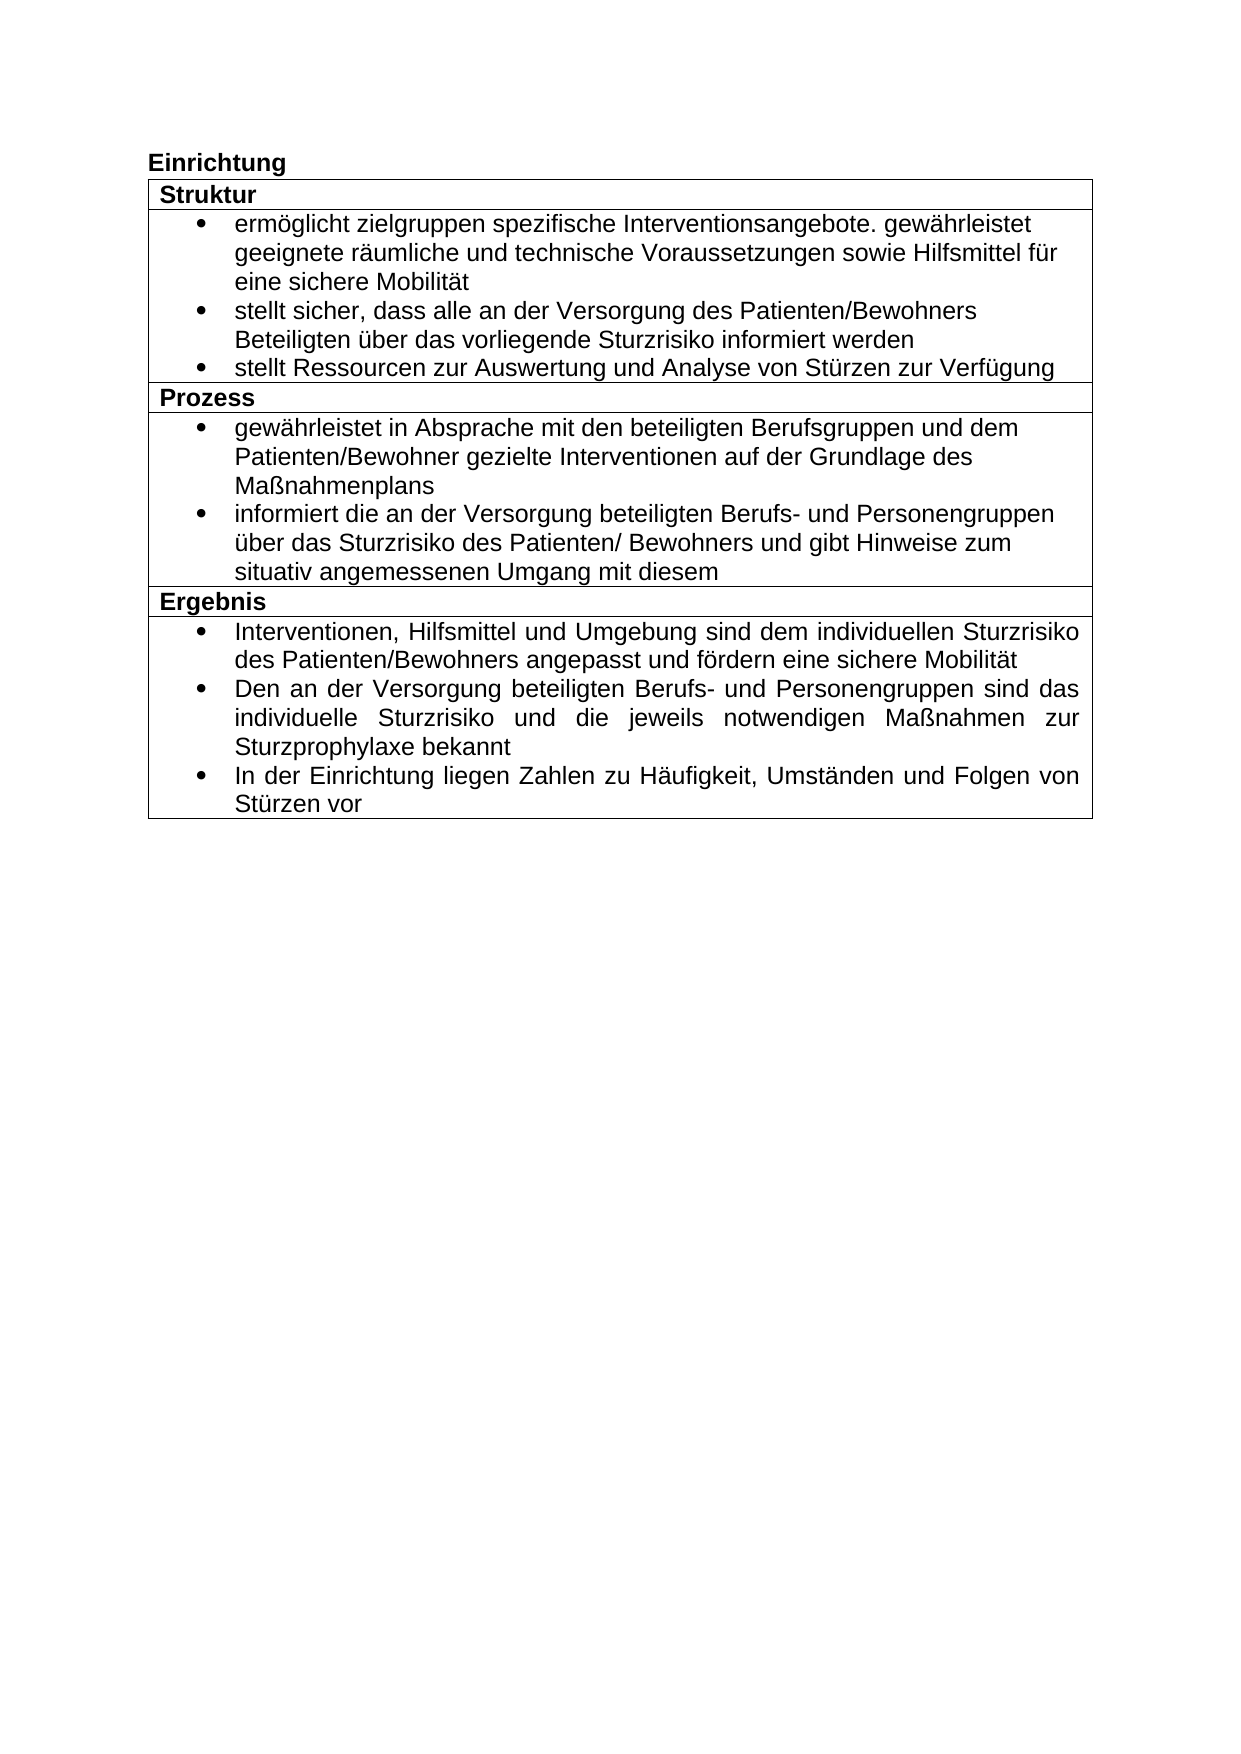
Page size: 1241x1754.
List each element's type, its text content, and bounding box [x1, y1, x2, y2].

table_header Struktur [149, 180, 1092, 208]
table_cell Ergebnis [149, 587, 1092, 616]
text Einrichtung [148, 148, 1093, 176]
table_cell ermöglicht zielgruppen speziﬁsche Interventionsangebote. gewährleistet geeignete räumliche und technische Voraussetzungen sowie Hilfsmittel für eine sichere Mobilität stellt sicher, dass alle an der Versorgung des Patienten/Bewohners Beteiligten über das vorliegende Sturzrisiko informiert werden stellt Ressourcen zur Auswertung und Analyse von Stürzen zur Verfügung [149, 210, 1092, 382]
table_cell Interventionen, Hilfsmittel und Umgebung sind dem individuellen Sturzrisiko des Patienten/Bewohners angepasst und fördern eine sichere Mobilität Den an der Versorgung beteiligten Berufs- und Personengruppen sind das individuelle Sturzrisiko und die jeweils notwendigen Maßnahmen zur Sturzprophylaxe bekannt In der Einrichtung liegen Zahlen zu Häuﬁgkeit, Umständen und Folgen von Stürzen vor [149, 617, 1092, 818]
table_cell gewährleistet in Absprache mit den beteiligten Berufsgruppen und dem Patienten/Bewohner gezielte Interventionen auf der Grundlage des Maßnahmenplans informiert die an der Versorgung beteiligten Berufs- und Personengruppen über das Sturzrisiko des Patienten/ Bewohners und gibt Hinweise zum situativ angemessenen Umgang mit diesem [149, 413, 1092, 586]
table_cell Prozess [149, 383, 1092, 412]
